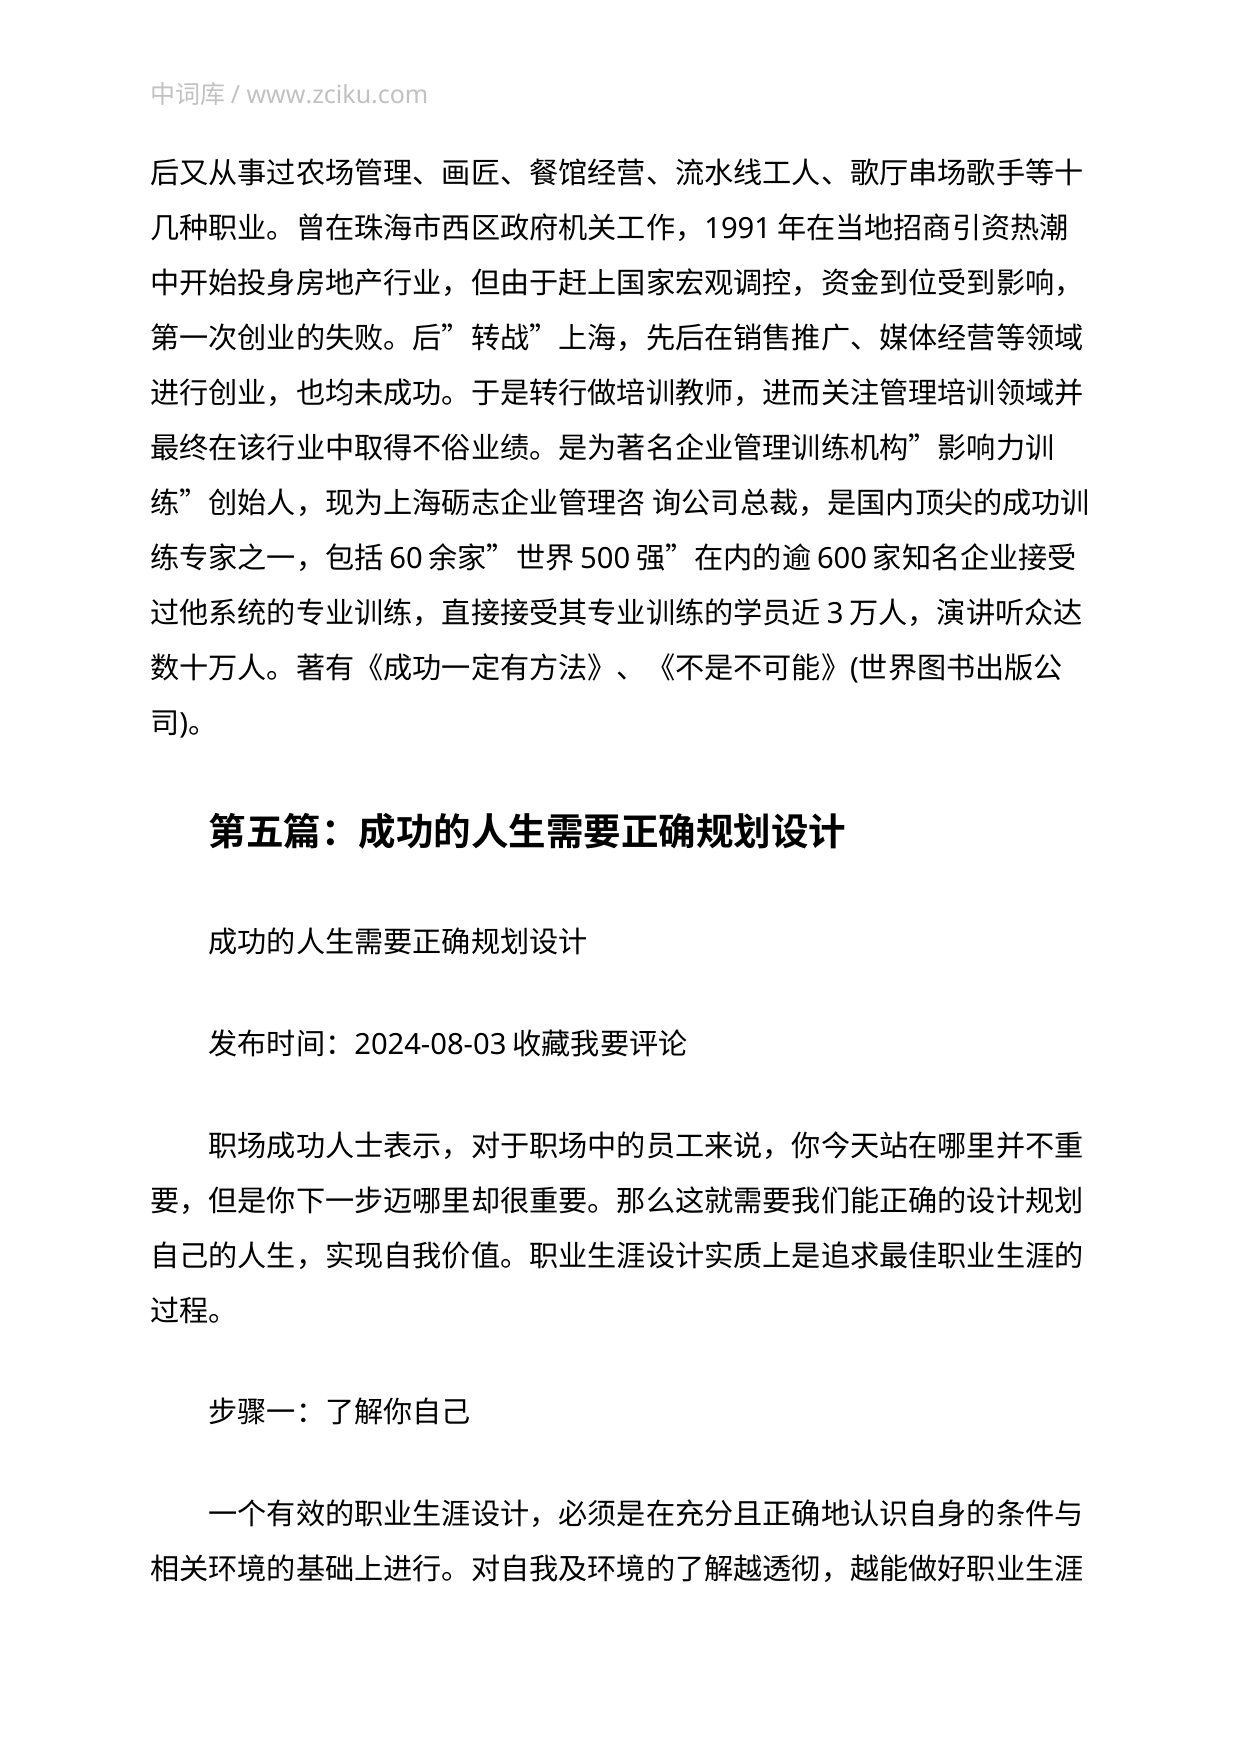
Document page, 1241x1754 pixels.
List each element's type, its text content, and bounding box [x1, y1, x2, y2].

text 步骤一：了解你自己 [150, 1389, 1090, 1431]
text 成功的人生需要正确规划设计 [150, 919, 1090, 961]
text 第五篇：成功的人生需要正确规划设计 [150, 801, 1090, 856]
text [150, 1491, 1090, 1588]
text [150, 150, 1090, 742]
text 发布时间：2024-08-03收藏我要评论 [150, 1021, 1090, 1063]
text 职场成功人士表示，对于职场中的员工来说，你今天站在哪里并不重要，但是你下一步迈哪里却很重要。那么这就需要我们能正确的设计规划自己的人生，实现自我价值。职业生涯设计实质上是追求最佳职业生涯的过程。 [150, 1122, 1090, 1329]
